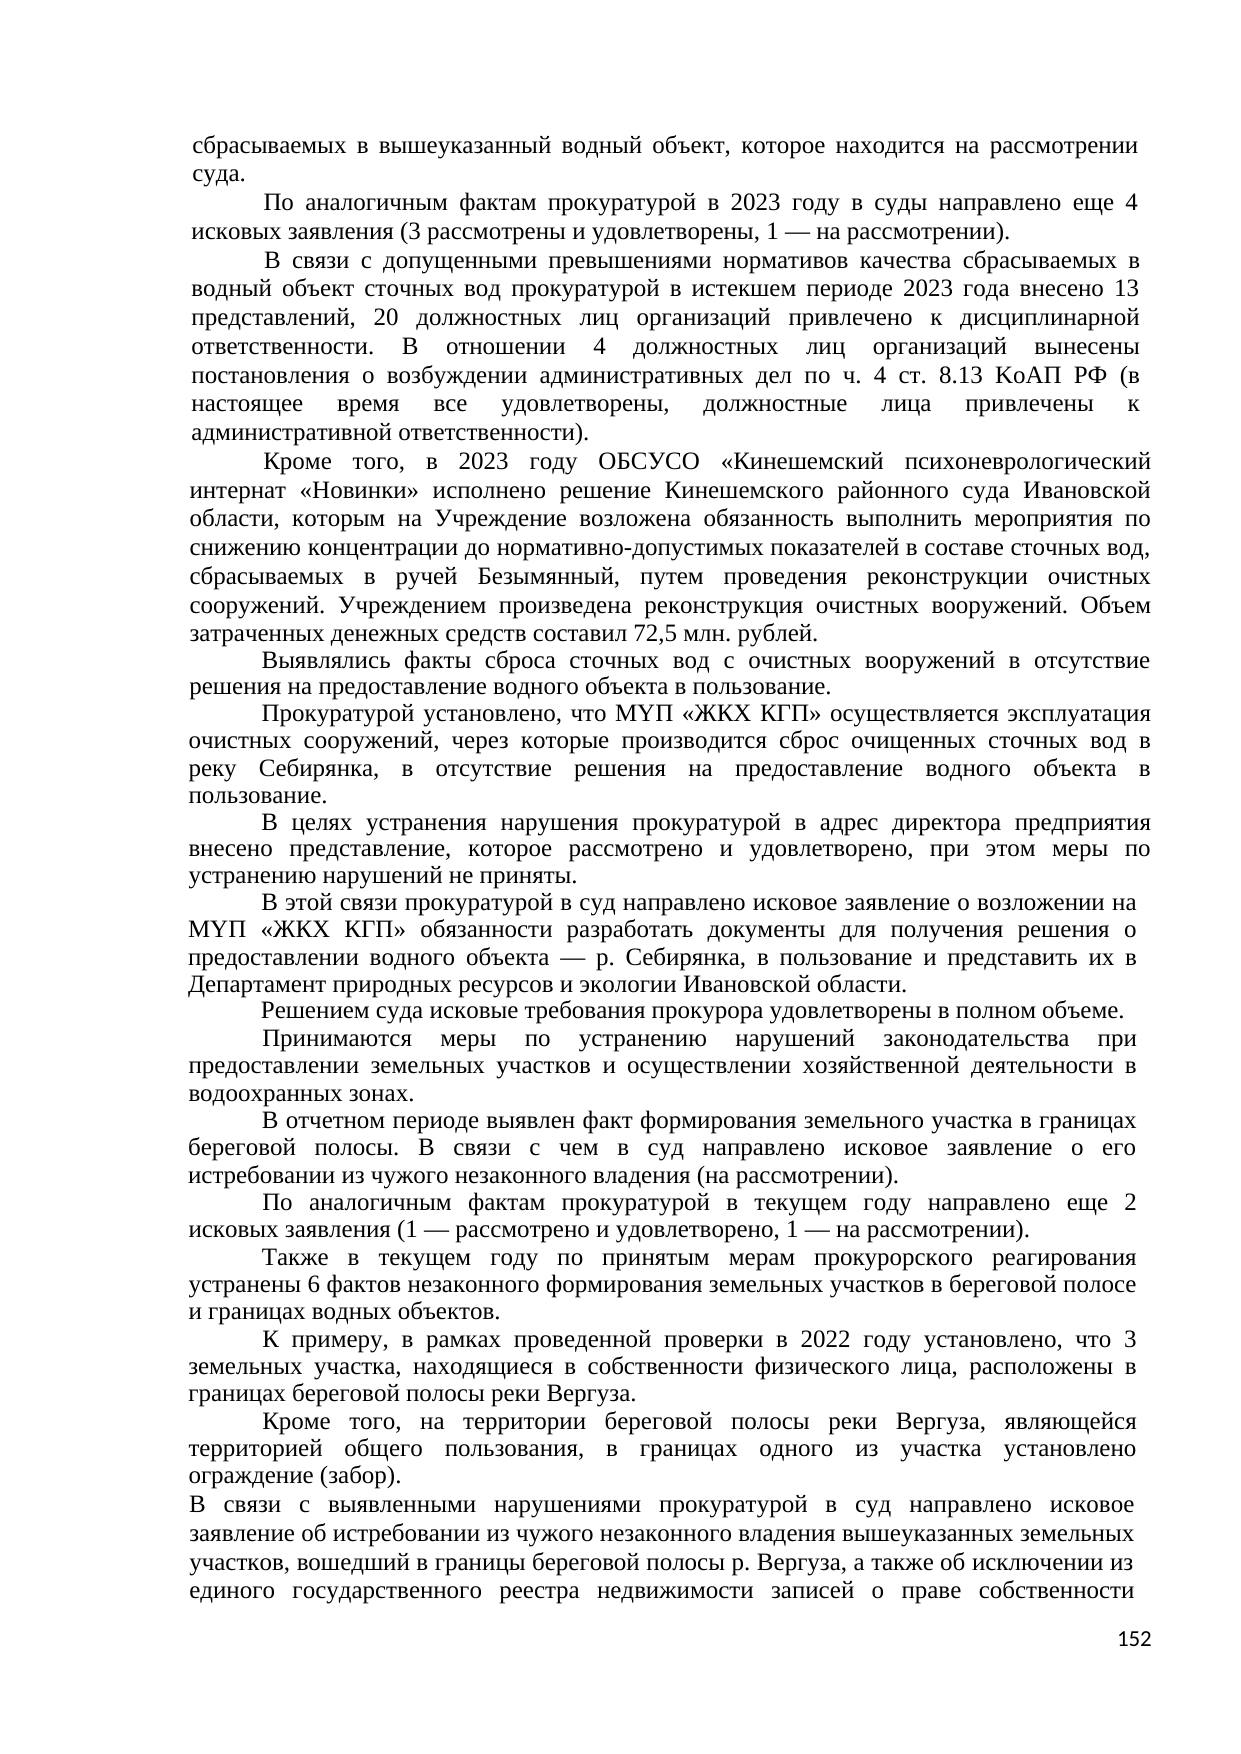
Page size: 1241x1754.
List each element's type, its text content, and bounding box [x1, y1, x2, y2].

text Решением суда исковые требования прокурора удовлетворены в полном объеме. [188, 998, 1138, 1024]
text Кроме того, в 2023 году ОБСУСО «Кинешемский психоневрологический интернат «Новинки» исполнено решение Кинешемского районного суда Ивановской области, которым на Учреждение возложена обязанность выполнить мероприятия по снижению концентрации до нормативно-допустимых показателей в составе сточных вод, сбрасываемых в ручей Безымянный, путем проведения реконструкции очистных сооружений. Учреждением произведена реконструкция очистных вооружений. Объем затраченных денежных средств составил 72,5 млн. рублей. [189, 446, 1152, 647]
text Выявлялись факты сброса сточных вод с очистных вооружений в отсутствие решения на предоставление водного объекта в пользование. [189, 647, 1152, 700]
text Прокуратурой установлено, что MYП «ЖКХ КГП» осуществляется эксплуатация очистных сооружений, через которые производится сброс очищенных сточных вод в реку Себирянка, в отсутствие решения на предоставление водного объекта в пользование. [188, 700, 1152, 809]
text В отчетном периоде выявлен факт формирования земельного участка в границах береговой полосы. В связи с чем в суд направлено исковое заявление о его истребовании из чужого незаконного владения (на рассмотрении). [188, 1106, 1138, 1188]
text Кроме того, на территории береговой полосы реки Вергуза, являющейся территорией общего пользования, в границах одного из участка установлено ограждение (забор). [188, 1407, 1138, 1489]
text В связи с допущенными превышениями нормативов качества сбрасываемых в водный объект сточных вод прокуратурой в истекшем периоде 2023 года внесено 13 представлений, 20 должностных лиц организаций привлечено к дисциплинарной ответственности. В отношении 4 должностных лиц организаций вынесены постановления о возбуждении административных дел по ч. 4 ст. 8.13 KoAП РФ (в настоящее время все удовлетворены, должностные лица привлечены к административной ответственности). [191, 245, 1141, 446]
text По аналогичным фактам прокуратурой в 2023 году в суды направлено еще 4 исковых заявления (3 рассмотрены и удовлетворены, 1 — на рассмотрении). [191, 187, 1139, 245]
text Также в текущем году по принятым мерам прокурорского реагирования устранены 6 фактов незаконного формирования земельных участков в береговой полосе и границах водных объектов. [188, 1243, 1138, 1325]
text Принимаются меры по устранению нарушений законодательства при предоставлении земельных участков и осуществлении хозяйственной деятельности в водоохранных зонах. [188, 1024, 1138, 1106]
text В целях устранения нарушения прокуратурой в адрес директора предприятия внесено представление, которое рассмотрено и удовлетворено, при этом меры по устранению нарушений не приняты. [188, 809, 1152, 888]
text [189, 1489, 1135, 1604]
text К примеру, в рамках проведенной проверки в 2022 году установлено, что 3 земельных участка, находящиеся в собственности физического лица, расположены в границах береговой полосы реки Вергуза. [188, 1325, 1138, 1407]
text В этой связи прокуратурой в суд направлено исковое заявление о возложении на MYП «ЖКХ КГП» обязанности разработать документы для получения решения о предоставлении водного объекта — р. Себирянка, в пользование и представить их в Департамент природных ресурсов и экологии Ивановской области. [188, 888, 1138, 998]
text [192, 130, 1139, 187]
text По аналогичным фактам прокуратурой в текущем году направлено еще 2 исковых заявления (1 — рассмотрено и удовлетворено, 1 — на рассмотрении). [188, 1188, 1138, 1243]
